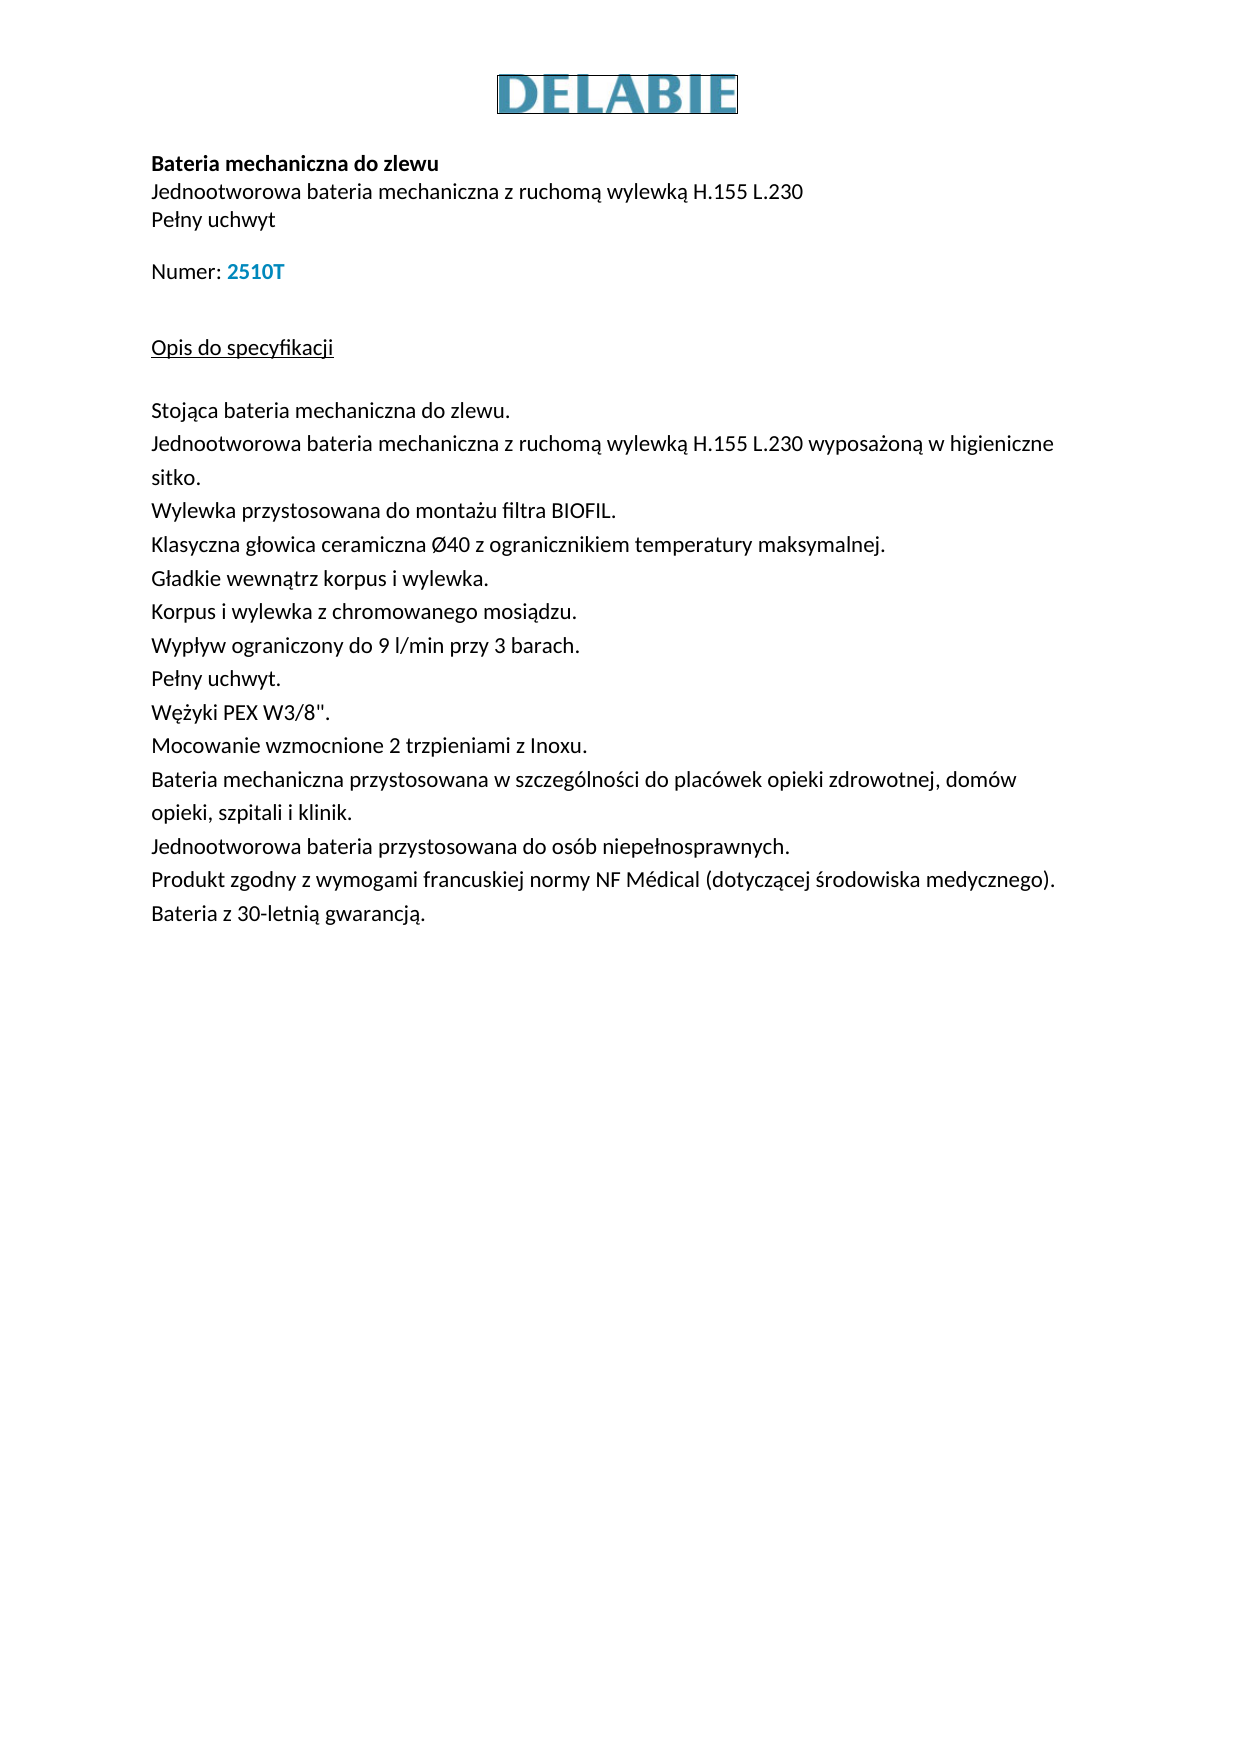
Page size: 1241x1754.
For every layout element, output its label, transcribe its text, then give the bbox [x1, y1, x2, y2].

text Bateria z 30-letnią gwarancją. [151, 899, 1084, 927]
text Wypływ ograniczony do 9 l/min przy 3 barach. [151, 631, 1084, 659]
text Mocowanie wzmocnione 2 trzpieniami z Inoxu. [151, 731, 1084, 759]
text Gładkie wewnątrz korpus i wylewka. [151, 564, 1084, 592]
text Bateria mechaniczna do zlewu [151, 149, 1084, 177]
text Jednootworowa bateria mechaniczna z ruchomą wylewką H.155 L.230 wyposażoną w higieniczne sitko. [151, 429, 1084, 491]
text Opis do specyfikacji [151, 333, 1084, 361]
text Jednootworowa bateria mechaniczna z ruchomą wylewką H.155 L.230 [151, 177, 1084, 205]
text Korpus i wylewka z chromowanego mosiądzu. [151, 597, 1084, 625]
text Pełny uchwyt. [151, 664, 1084, 692]
text Jednootworowa bateria przystosowana do osób niepełnosprawnych. [151, 832, 1084, 860]
text Klasyczna głowica ceramiczna Ø40 z ogranicznikiem temperatury maksymalnej. [151, 530, 1084, 558]
text Wężyki PEX W3/8". [151, 698, 1084, 726]
text Stojąca bateria mechaniczna do zlewu. [151, 396, 1084, 424]
text Bateria mechaniczna przystosowana w szczególności do placówek opieki zdrowotnej, domów opieki, szpitali i klinik. [151, 765, 1084, 827]
text Numer: 2510T [151, 257, 1084, 285]
text Pełny uchwyt [151, 205, 1084, 233]
text Wylewka przystosowana do montażu filtra BIOFIL. [151, 497, 1084, 525]
picture [498, 76, 737, 113]
text Produkt zgodny z wymogami francuskiej normy NF Médical (dotyczącej środowiska medycznego). [151, 866, 1084, 894]
